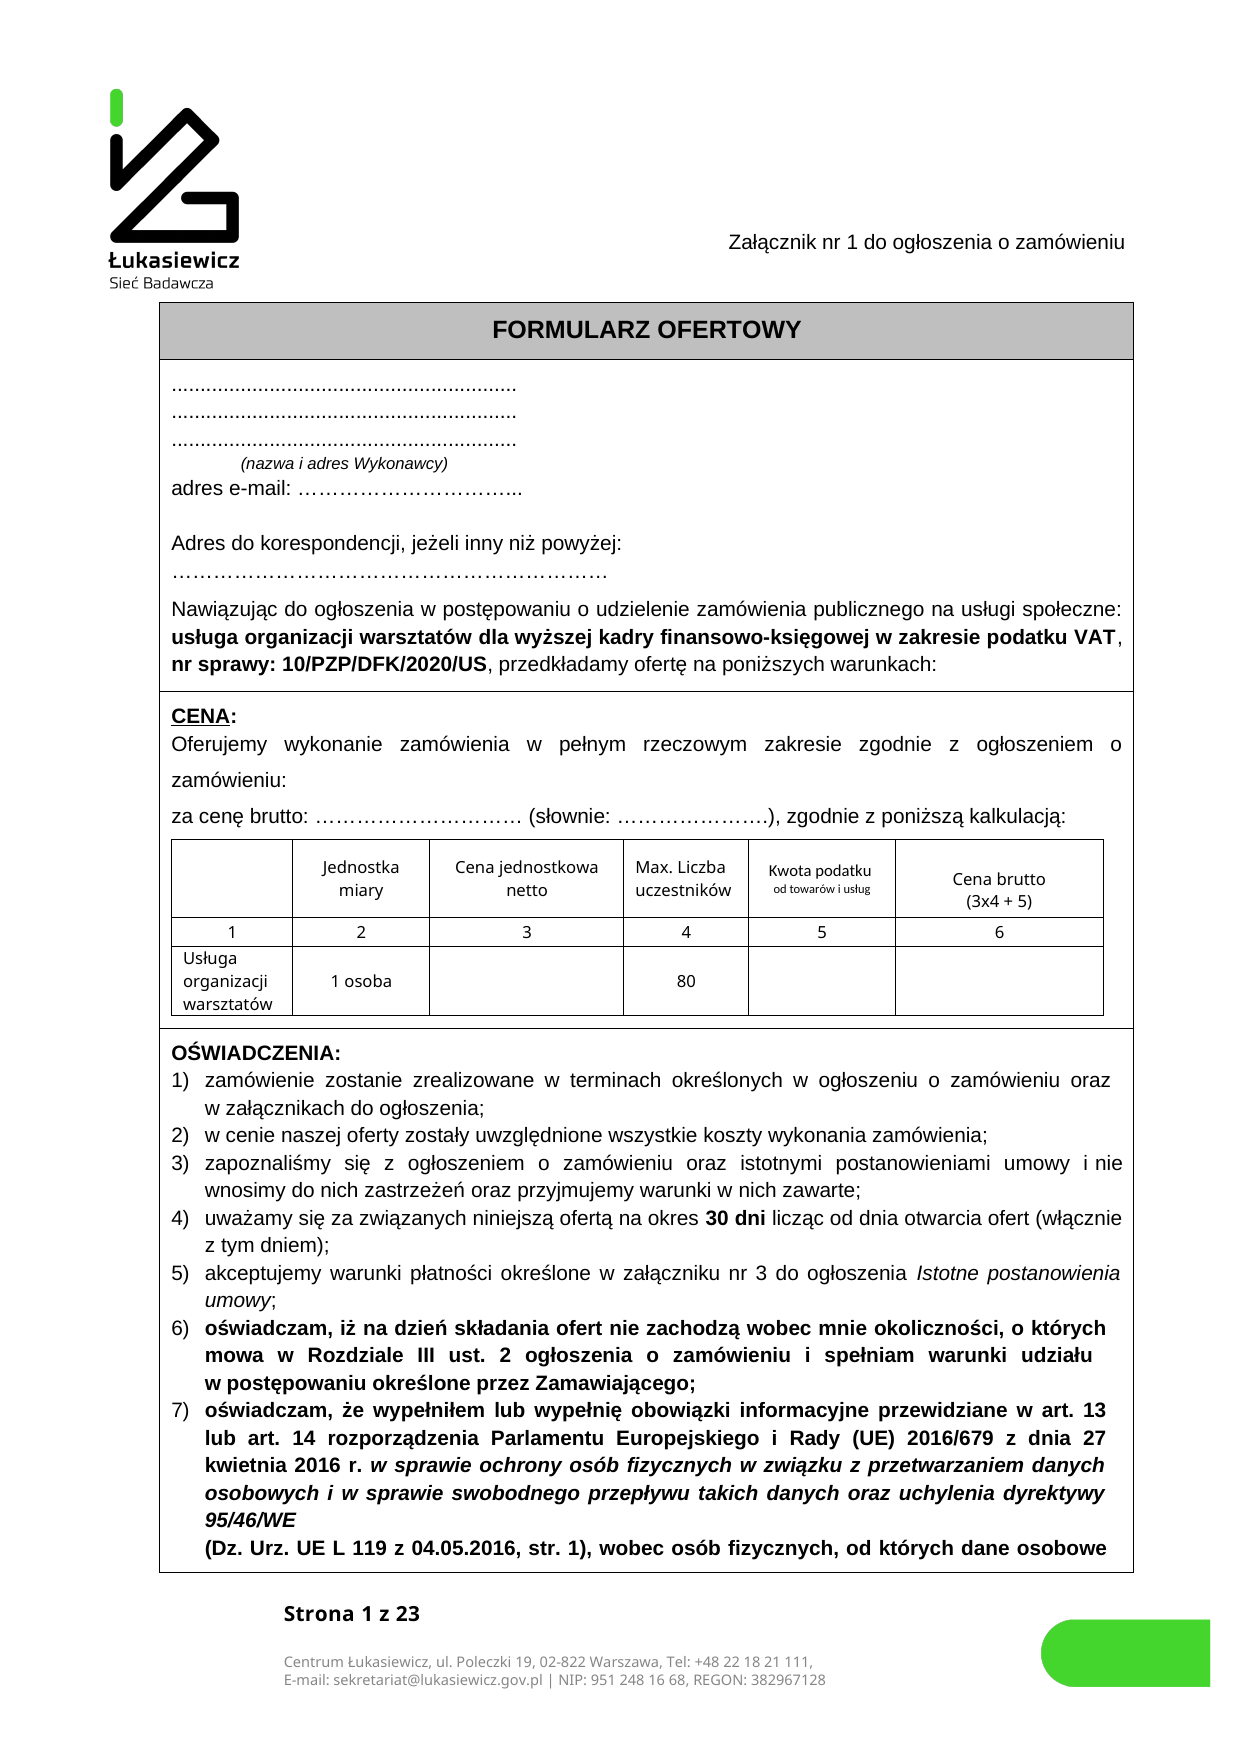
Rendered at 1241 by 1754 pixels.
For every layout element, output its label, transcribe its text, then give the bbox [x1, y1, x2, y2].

table_header FORMULARZ OFERTOWY [160, 303, 1133, 359]
picture [1, 1, 249, 298]
table_cell ............................................................ ............................................................ ............................................................ (nazwa i adres Wykonawcy) adres e-mail: …………………………... Adres do korespondencji, jeżeli inny niż powyżej: ……………………………………………………… Nawiązując do ogłoszenia w postępowaniu o udzielenie zamówienia publicznego na usługi społeczne: usługa organizacji warsztatów dla wyższej kadry finansowo-księgowej w zakresie podatku VAT, nr sprawy: 10/PZP/DFK/2020/US, przedkładamy ofertę na poniższych warunkach: [160, 360, 1133, 691]
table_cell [160, 1029, 1133, 1572]
table_cell cena: Oferujemy wykonanie zamówienia w pełnym rzeczowym zakresie zgodnie z ogłoszeniem o zamówieniu: za cenę brutto: ………………………… (słownie: ………………….), zgodnie z poniższą kalkulacją: [160, 692, 1133, 1028]
picture [1037, 1615, 1240, 1754]
text Załącznik nr 1 do ogłoszenia o zamówieniu [283, 230, 1125, 254]
